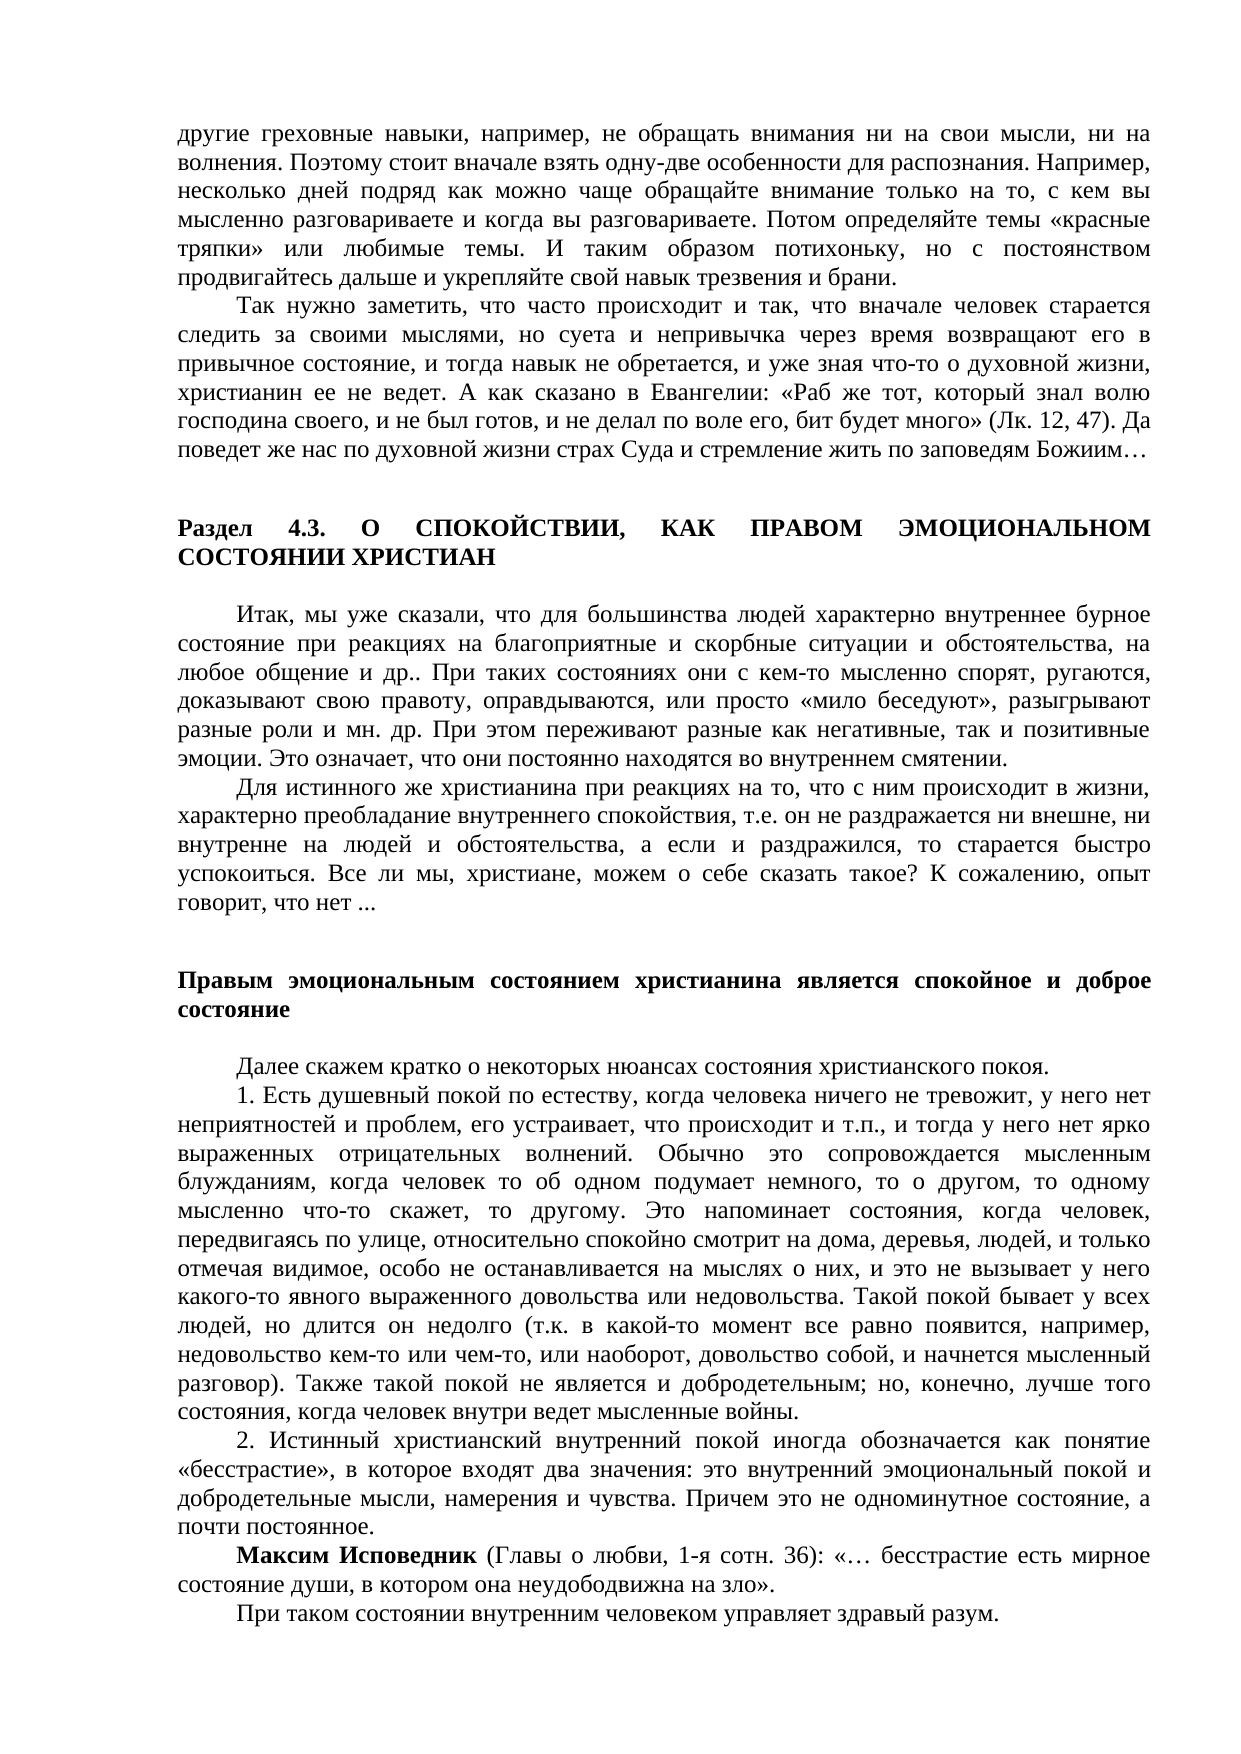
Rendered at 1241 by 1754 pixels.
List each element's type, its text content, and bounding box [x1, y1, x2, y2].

text Далее скажем кратко о некоторых нюансах состояния христианского покоя. [177, 1051, 1152, 1080]
text Итак, мы уже сказали, что для большинства людей характерно внутреннее бурное состояние при реакциях на благоприятные и скорбные ситуации и обстоятельства, на любое общение и др.. При таких состояниях они с кем-то мысленно спорят, ругаются, доказывают свою правоту, оправдываются, или просто «мило беседуют», разыгрывают разные роли и мн. др. При этом переживают разные как негативные, так и позитивные эмоции. Это означает, что они постоянно находятся во внутреннем смятении. [177, 599, 1152, 772]
subtitle Правым эмоциональным состоянием христианина является спокойное и доброе состояние [177, 965, 1152, 1023]
text 1. Есть душевный покой по естеству, когда человека ничего не тревожит, у него нет неприятностей и проблем, его устраивает, что происходит и т.п., и тогда у него нет ярко выраженных отрицательных волнений. Обычно это сопровождается мысленным блужданиям, когда человек то об одном подумает немного, то о другом, то одному мысленно что-то скажет, то другому. Это напоминает состояния, когда человек, передвигаясь по улице, относительно спокойно смотрит на дома, деревья, людей, и только отмечая видимое, особо не останавливается на мыслях о них, и это не вызывает у него какого-то явного выраженного довольства или недовольства. Такой покой бывает у всех людей, но длится он недолго (т.к. в какой-то момент все равно появится, например, недовольство кем-то или чем-то, или наоборот, довольство собой, и начнется мысленный разговор). Также такой покой не является и добродетельным; но, конечно, лучше того состояния, когда человек внутри ведет мысленные войны. [177, 1080, 1152, 1425]
text Так нужно заметить, что часто происходит и так, что вначале человек старается следить за своими мыслями, но суета и непривычка через время возвращают его в привычное состояние, и тогда навык не обретается, и уже зная что-то о духовной жизни, христианин ее не ведет. А как сказано в Евангелии: «Раб же тот, который знал волю господина своего, и не был готов, и не делал по воле его, бит будет много» (Лк. 12, 47). Да поведет же нас по духовной жизни страх Суда и стремление жить по заповедям Божиим… [177, 291, 1152, 463]
subtitle Раздел 4.3. О СПОКОЙСТВИИ, КАК ПРАВОМ ЭМОЦИОНАЛЬНОМ СОСТОЯНИИ ХРИСТИАН [177, 513, 1152, 571]
text При таком состоянии внутренним человеком управляет здравый разум. [177, 1598, 1152, 1626]
text Максим Исповедник (Главы о любви, 1-я сотн. 36): «… бесстрастие есть мирное состояние души, в котором она неудободвижна на зло». [177, 1540, 1152, 1598]
text Для истинного же христианина при реакциях на то, что с ним происходит в жизни, характерно преобладание внутреннего спокойствия, т.е. он не раздражается ни внешне, ни внутренне на людей и обстоятельства, а если и раздражился, то старается быстро успокоиться. Все ли мы, христиане, можем о себе сказать такое? К сожалению, опыт говорит, что нет ... [177, 772, 1152, 916]
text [177, 118, 1152, 291]
text 2. Истинный христианский внутренний покой иногда обозначается как понятие «бесстрастие», в которое входят два значения: это внутренний эмоциональный покой и добродетельные мысли, намерения и чувства. Причем это не одноминутное состояние, а почти постоянное. [177, 1425, 1152, 1540]
